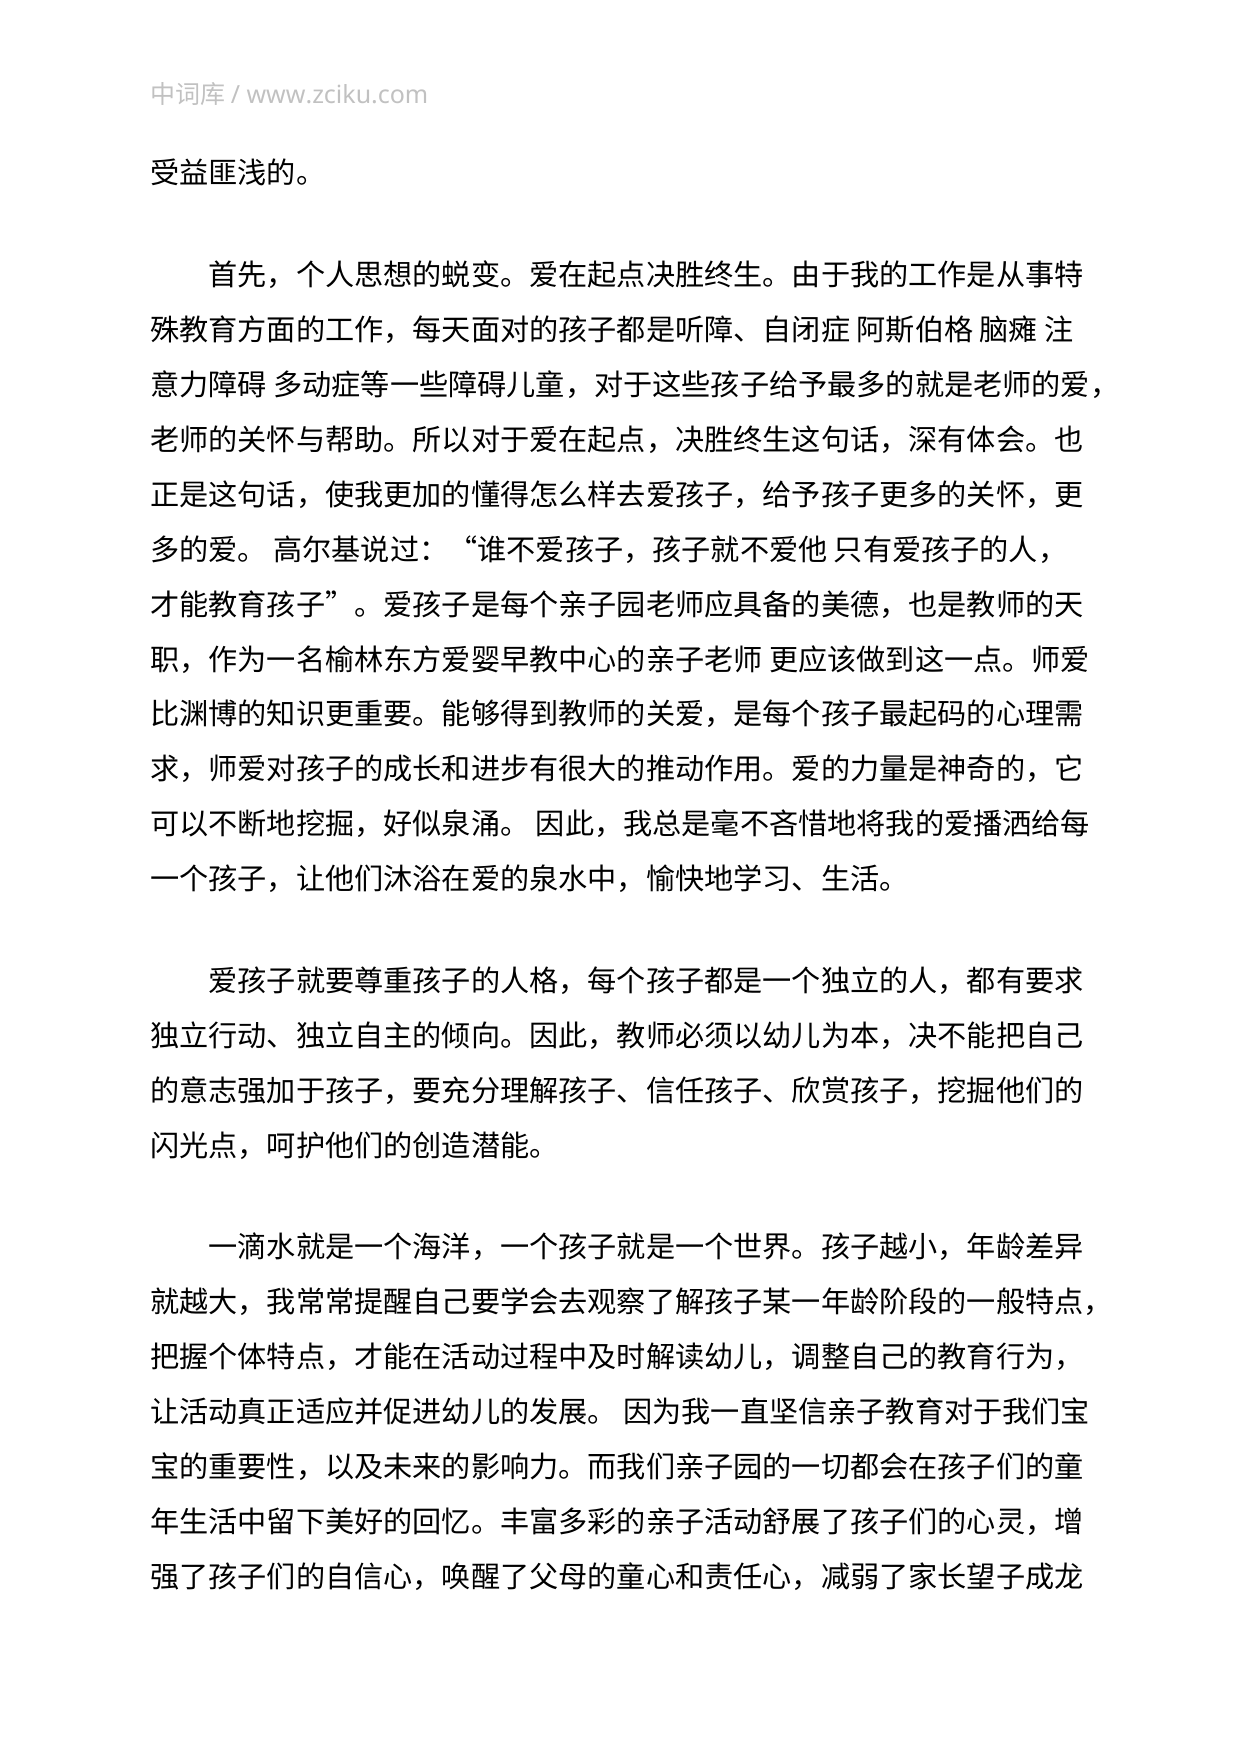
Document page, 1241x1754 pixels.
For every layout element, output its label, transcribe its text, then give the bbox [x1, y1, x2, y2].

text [150, 150, 1090, 192]
text 爱孩子就要尊重孩子的人格，每个孩子都是一个独立的人，都有要求独立行动、独立自主的倾向。因此，教师必须以幼儿为本，决不能把自己的意志强加于孩子，要充分理解孩子、信任孩子、欣赏孩子，挖掘他们的闪光点，呵护他们的创造潜能。 [150, 957, 1090, 1164]
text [150, 1224, 1090, 1596]
text 首先，个人思想的蜕变。爱在起点决胜终生。由于我的工作是从事特殊教育方面的工作，每天面对的孩子都是听障、自闭症 阿斯伯格 脑瘫 注意力障碍 多动症等一些障碍儿童，对于这些孩子给予最多的就是老师的爱，老师的关怀与帮助。所以对于爱在起点，决胜终生这句话，深有体会。也正是这句话，使我更加的懂得怎么样去爱孩子，给予孩子更多的关怀，更多的爱。 高尔基说过：“谁不爱孩子，孩子就不爱他 只有爱孩子的人，才能教育孩子”。爱孩子是每个亲子园老师应具备的美德，也是教师的天职，作为一名榆林东方爱婴早教中心的亲子老师 更应该做到这一点。师爱比渊博的知识更重要。能够得到教师的关爱，是每个孩子最起码的心理需求，师爱对孩子的成长和进步有很大的推动作用。爱的力量是神奇的，它可以不断地挖掘，好似泉涌。 因此，我总是毫不吝惜地将我的爱播洒给每一个孩子，让他们沐浴在爱的泉水中，愉快地学习、生活。 [150, 252, 1090, 898]
